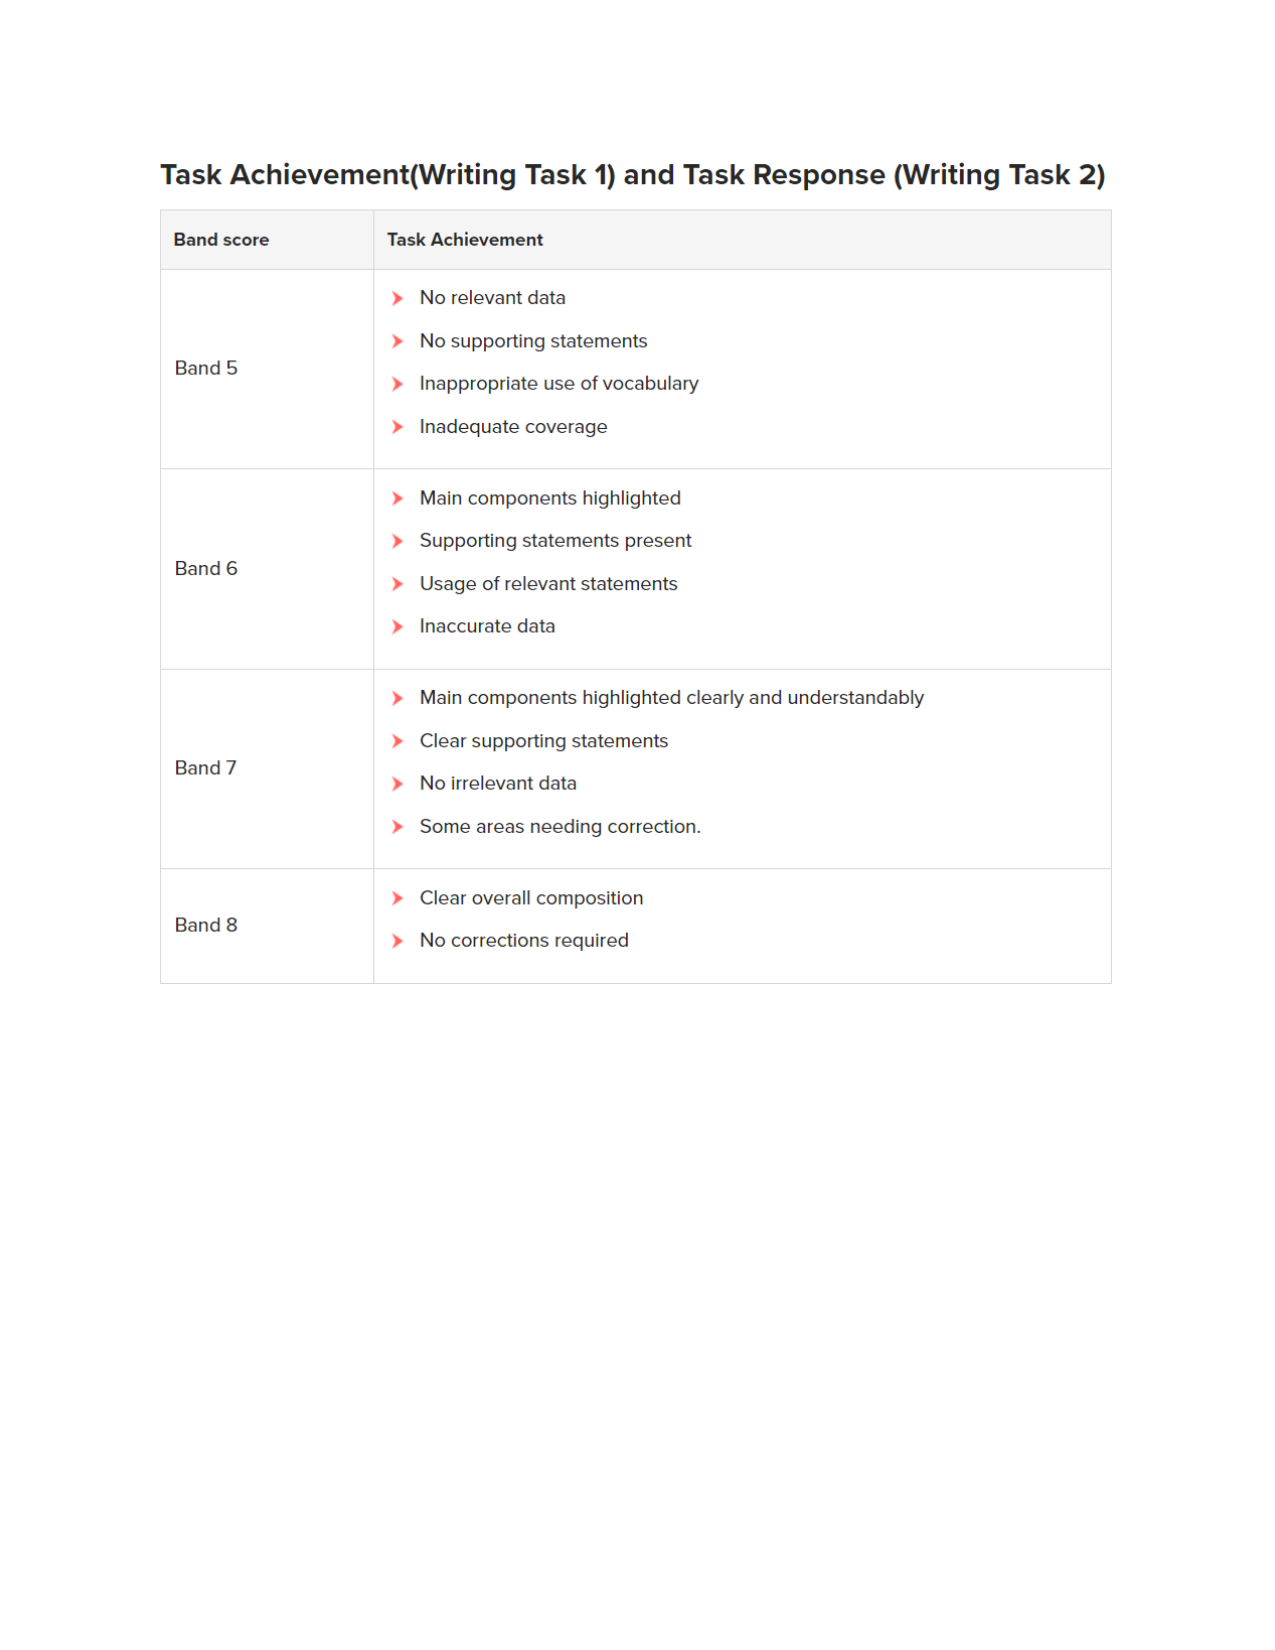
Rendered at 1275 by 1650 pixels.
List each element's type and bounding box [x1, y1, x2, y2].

picture [150, 150, 1125, 984]
